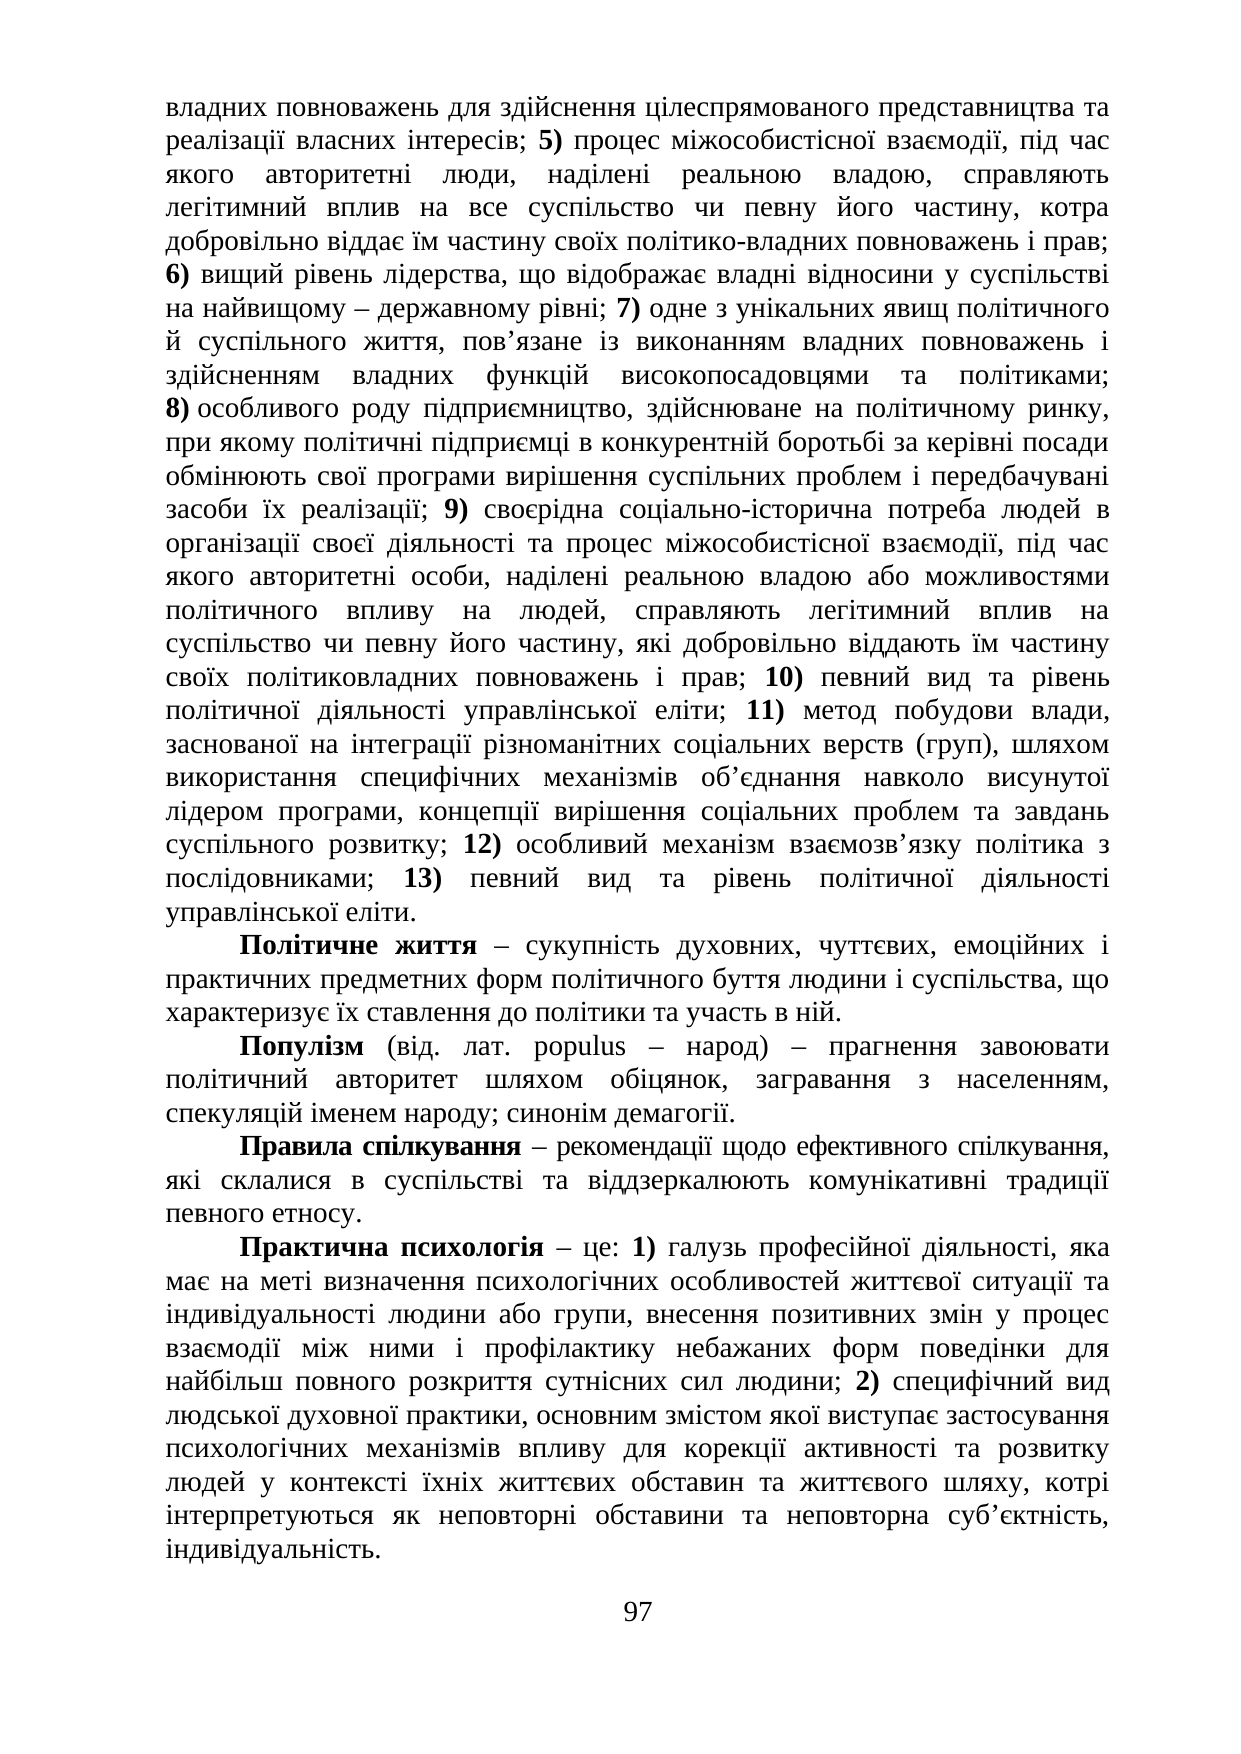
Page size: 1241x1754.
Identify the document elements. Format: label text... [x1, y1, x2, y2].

text Правила спілкування – рекомендації щодо ефективного спілкування, які склалися в суспільстві та віддзеркалюють комунікативні традиції певного етносу. [165, 1128, 1110, 1229]
text Популізм (від. лат. populus – народ) – прагнення завоювати політичний авторитет шляхом обіцянок, загравання з населенням, спекуляцій іменем народу; синонім демагогії. [165, 1028, 1110, 1128]
text Практична психологія – це: 1) галузь професійної діяльності, яка має на меті визначення психологічних особливостей життєвої ситуації та індивідуальності людини або групи, внесення позитивних змін у процес взаємодії між ними і профілактику небажаних форм поведінки для найбільш повного розкриття сутнісних сил людини; 2) специфічний вид людської духовної практики, основним змістом якої виступає застосування психологічних механізмів впливу для корекції активності та розвитку людей у контексті їхніх життєвих обставин та життєвого шляху, котрі інтерпретуються як неповторні обставини та неповторна суб’єктність, індивідуальність. [165, 1229, 1110, 1564]
text Політичне життя – сукупність духовних, чуттєвих, емоційних і практичних предметних форм політичного буття людини і суспільства, що характеризує їх ставлення до політики та участь в ній. [165, 927, 1110, 1028]
